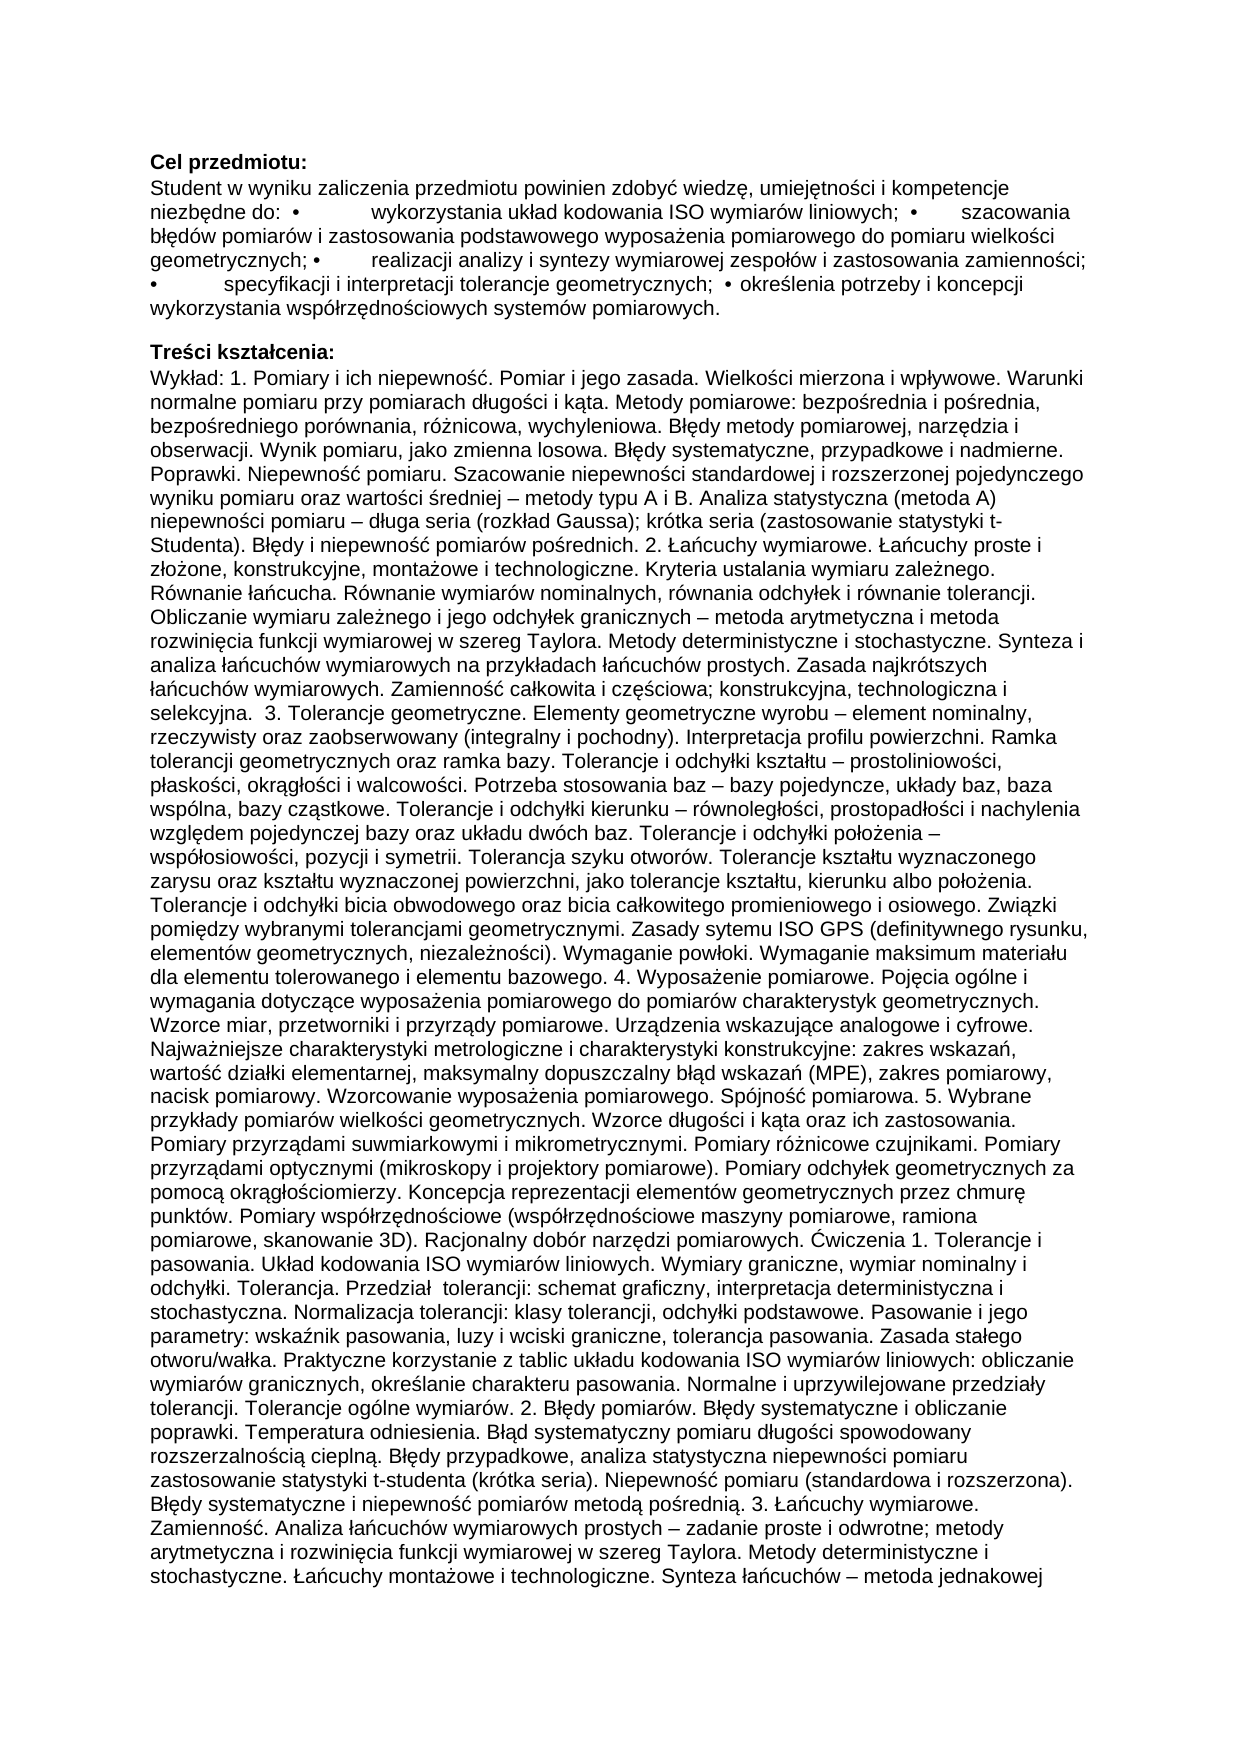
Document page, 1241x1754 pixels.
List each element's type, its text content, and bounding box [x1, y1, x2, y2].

text Cel przedmiotu: [150, 150, 1090, 174]
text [150, 366, 1090, 1587]
text Student w wyniku zaliczenia przedmiotu powinien zdobyć wiedzę, umiejętności i kompetencje niezbędne do: • wykorzystania układ kodowania ISO wymiarów liniowych; • szacowania błędów pomiarów i zastosowania podstawowego wyposażenia pomiarowego do pomiaru wielkości geometrycznych; • realizacji analizy i syntezy wymiarowej zespołów i zastosowania zamienności; • specyfikacji i interpretacji tolerancje geometrycznych; • określenia potrzeby i koncepcji wykorzystania współrzędnościowych systemów pomiarowych. [150, 176, 1090, 320]
text Treści kształcenia: [150, 339, 1090, 363]
